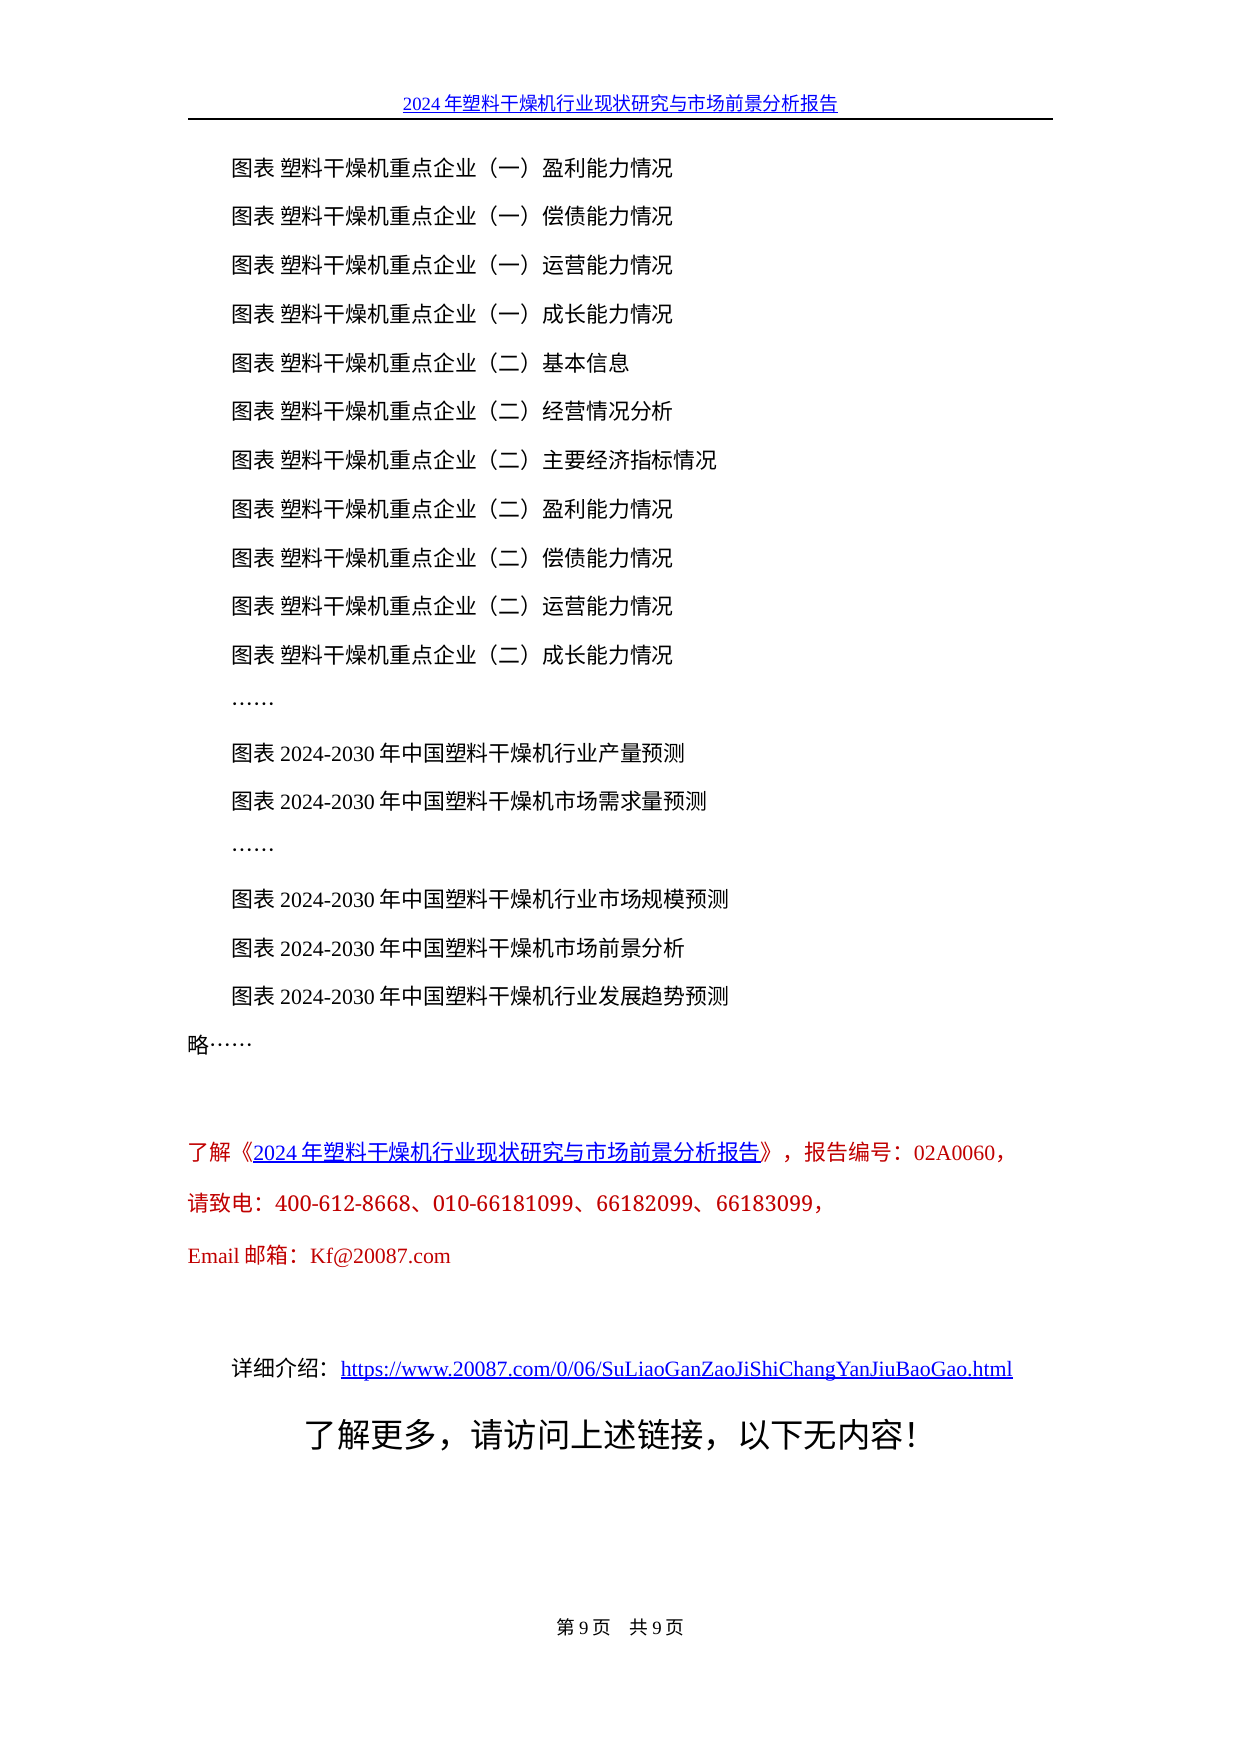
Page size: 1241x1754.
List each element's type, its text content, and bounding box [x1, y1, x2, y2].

text 详细介绍：https://www.20087.com/0/06/SuLiaoGanZaoJiShiChangYanJiuBaoGao.html [187, 1350, 1053, 1383]
text 了解《2024年塑料干燥机行业现状研究与市场前景分析报告》，报告编号：02A0060， [187, 1134, 1053, 1167]
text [187, 150, 1053, 1060]
text 请致电：400-612-8668、010-66181099、66182099、66183099， [187, 1186, 1053, 1218]
title 了解更多，请访问上述链接，以下无内容！ [187, 1400, 1053, 1465]
text Email邮箱：Kf@20087.com [187, 1237, 1053, 1270]
